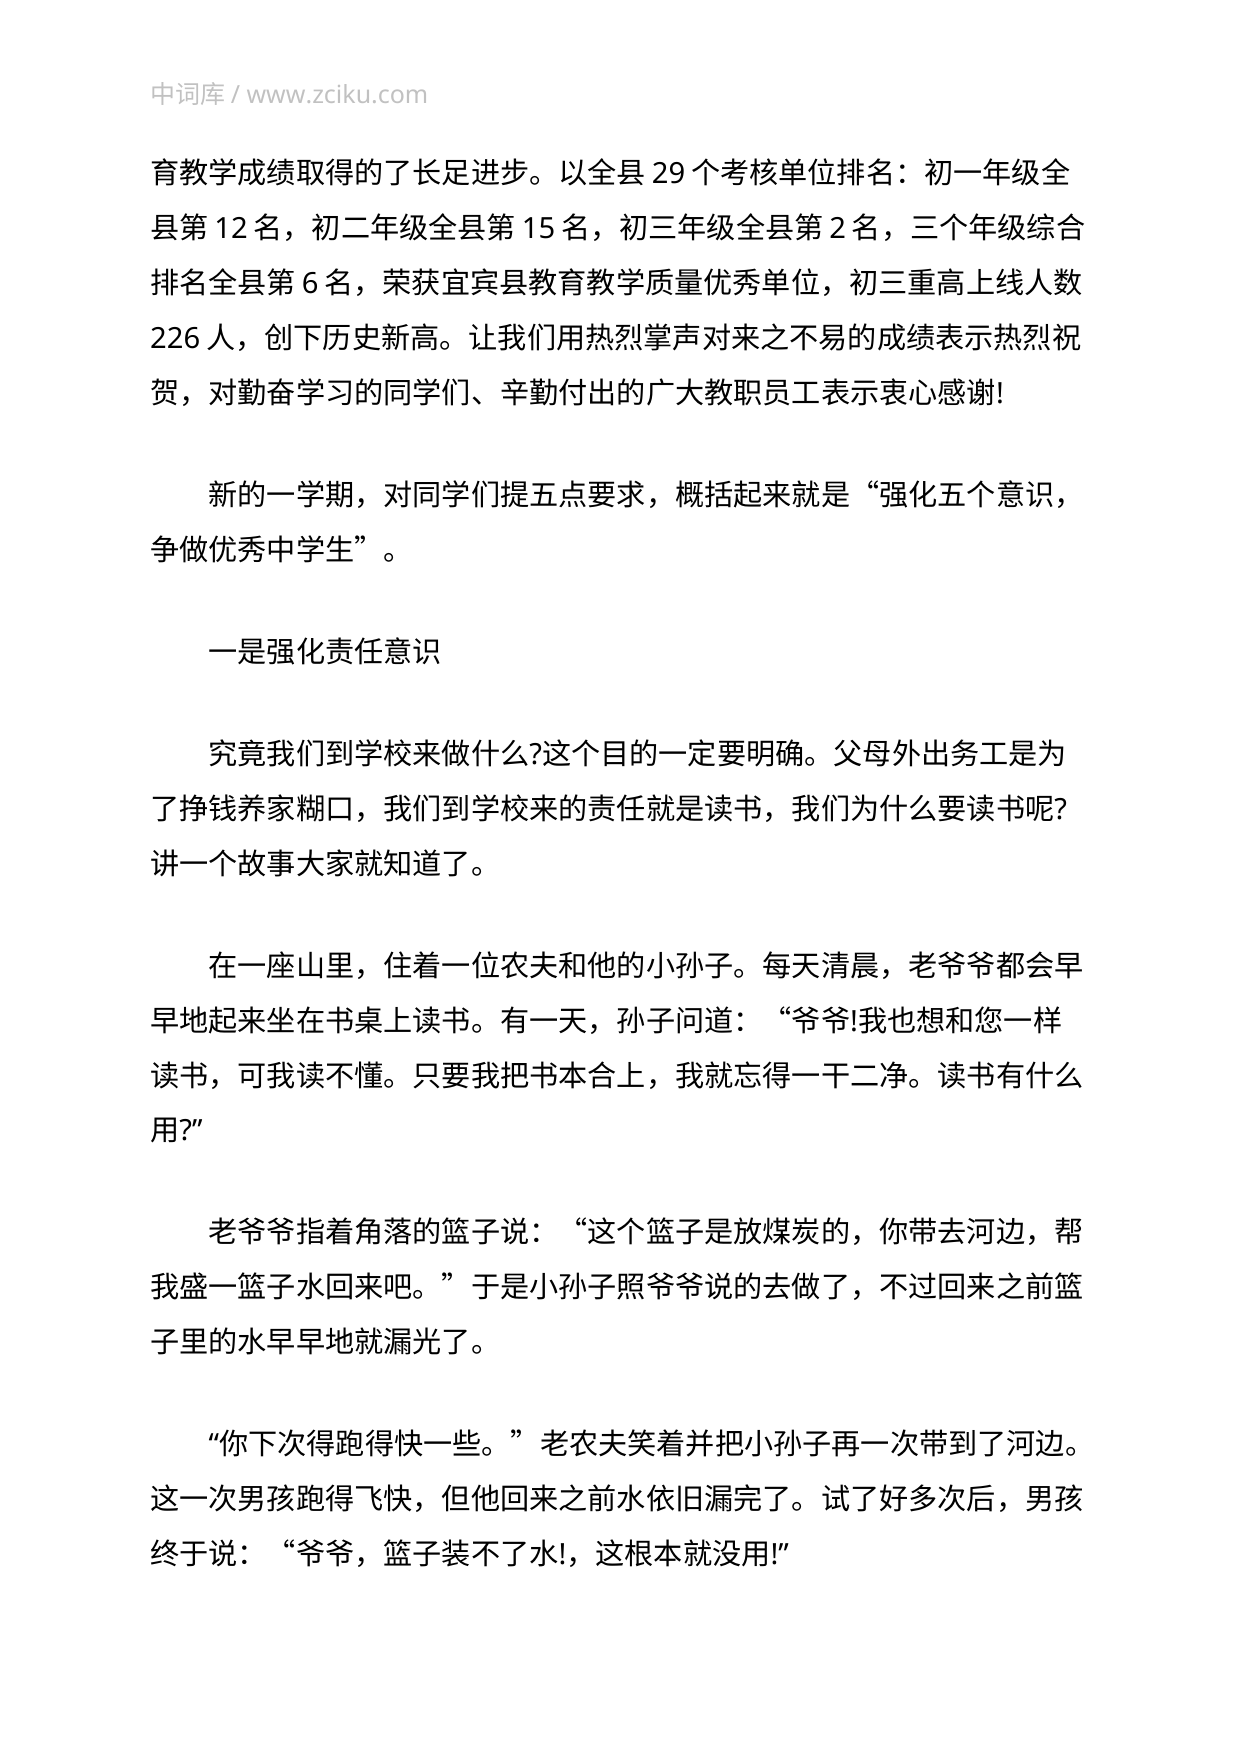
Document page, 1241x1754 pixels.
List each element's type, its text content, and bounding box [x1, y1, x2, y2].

text 老爷爷指着角落的篮子说：“这个篮子是放煤炭的，你带去河边，帮我盛一篮子水回来吧。”于是小孙子照爷爷说的去做了，不过回来之前篮子里的水早早地就漏光了。 [150, 1209, 1090, 1361]
text “你下次得跑得快一些。”老农夫笑着并把小孙子再一次带到了河边。这一次男孩跑得飞快，但他回来之前水依旧漏完了。试了好多次后，男孩终于说：“爷爷，篮子装不了水!，这根本就没用!” [150, 1421, 1090, 1573]
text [150, 150, 1090, 412]
text 一是强化责任意识 [150, 629, 1090, 671]
text 在一座山里，住着一位农夫和他的小孙子。每天清晨，老爷爷都会早早地起来坐在书桌上读书。有一天，孙子问道：“爷爷!我也想和您一样读书，可我读不懂。只要我把书本合上，我就忘得一干二净。读书有什么用?” [150, 942, 1090, 1149]
text 究竟我们到学校来做什么?这个目的一定要明确。父母外出务工是为了挣钱养家糊口，我们到学校来的责任就是读书，我们为什么要读书呢?讲一个故事大家就知道了。 [150, 730, 1090, 883]
text 新的一学期，对同学们提五点要求，概括起来就是“强化五个意识，争做优秀中学生”。 [150, 472, 1090, 569]
